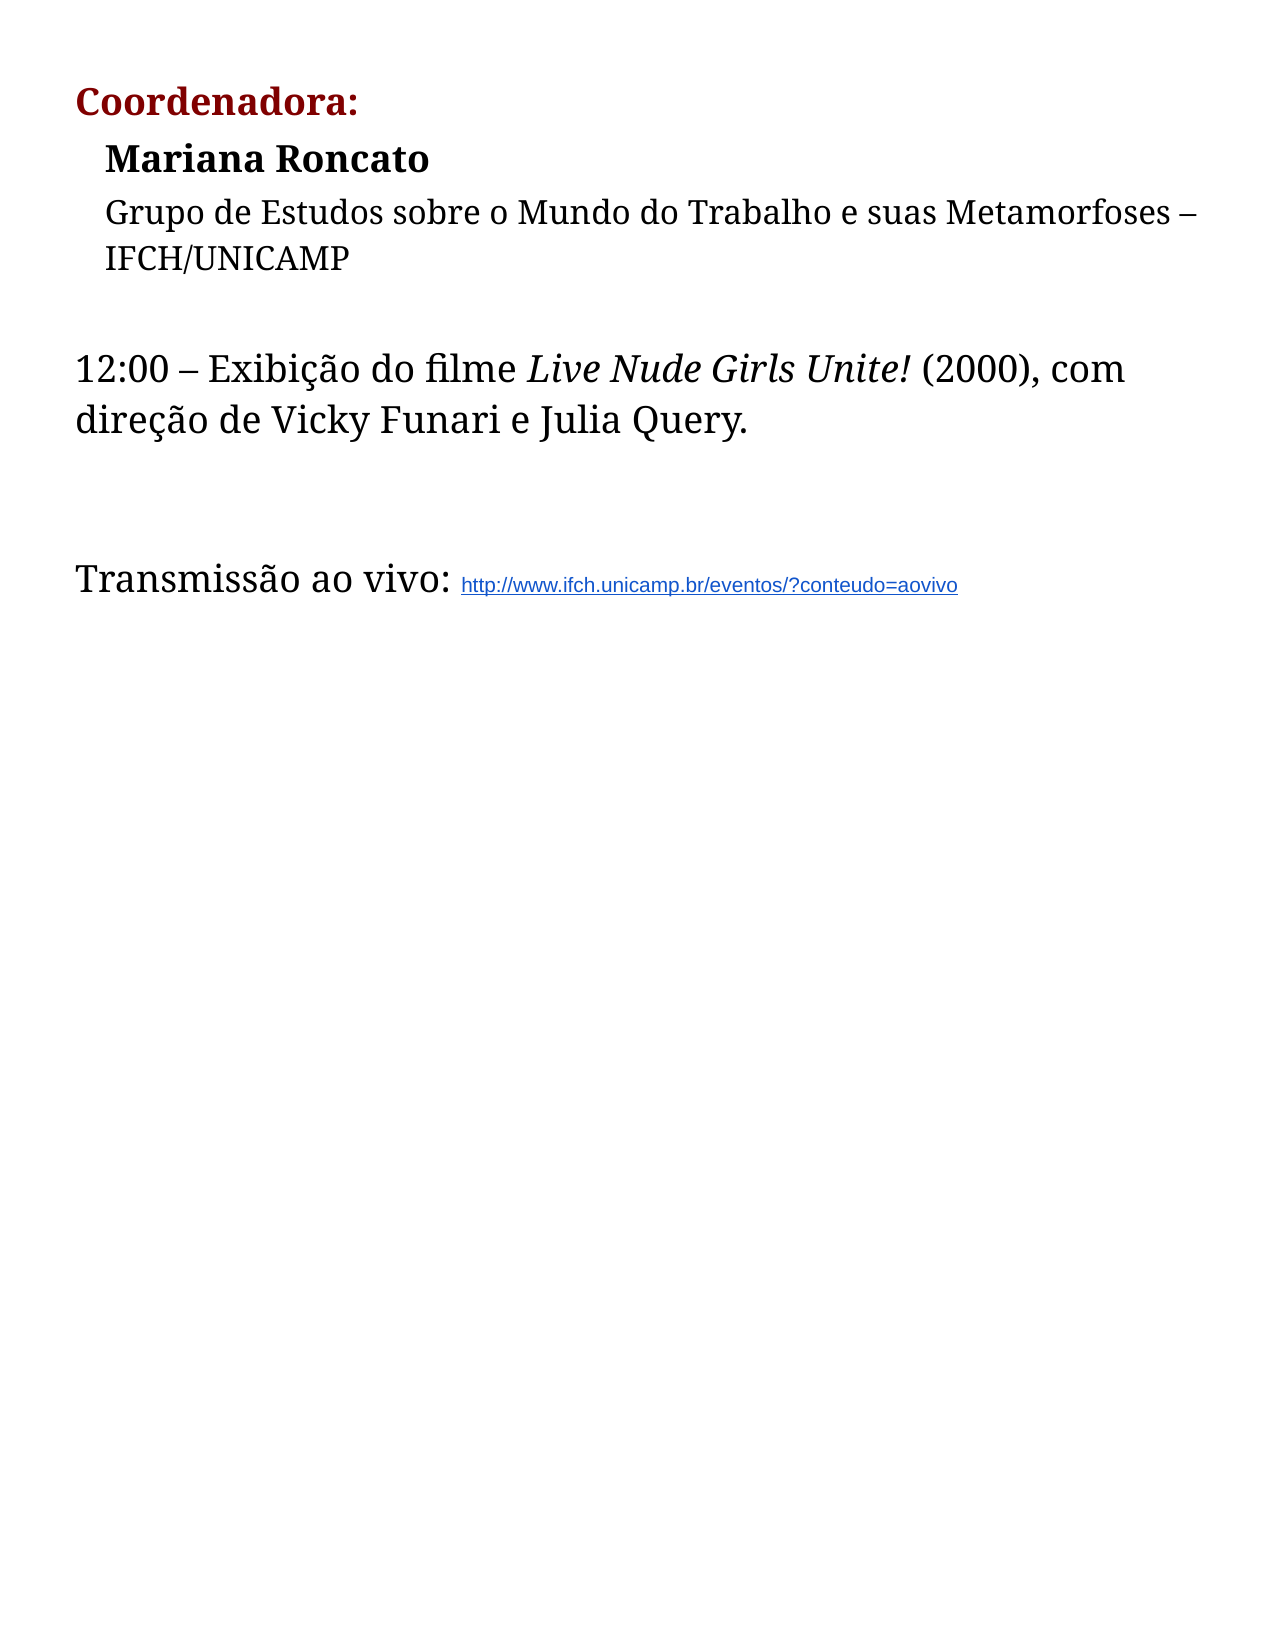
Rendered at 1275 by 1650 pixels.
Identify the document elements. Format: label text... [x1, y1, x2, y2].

text Grupo de Estudos sobre o Mundo do Trabalho e suas Metamorfoses – IFCH/UNICAMP [104, 189, 1200, 280]
text Coordenadora: [75, 75, 1200, 126]
text Transmissão ao vivo: http://www.ifch.unicamp.br/eventos/?conteudo=aovivo [75, 553, 1200, 604]
text 12:00 – Exibição do filme Live Nude Girls Unite! (2000), com direção de Vicky Funari e Julia Query. [75, 343, 1200, 445]
text Mariana Roncato [104, 132, 1200, 183]
